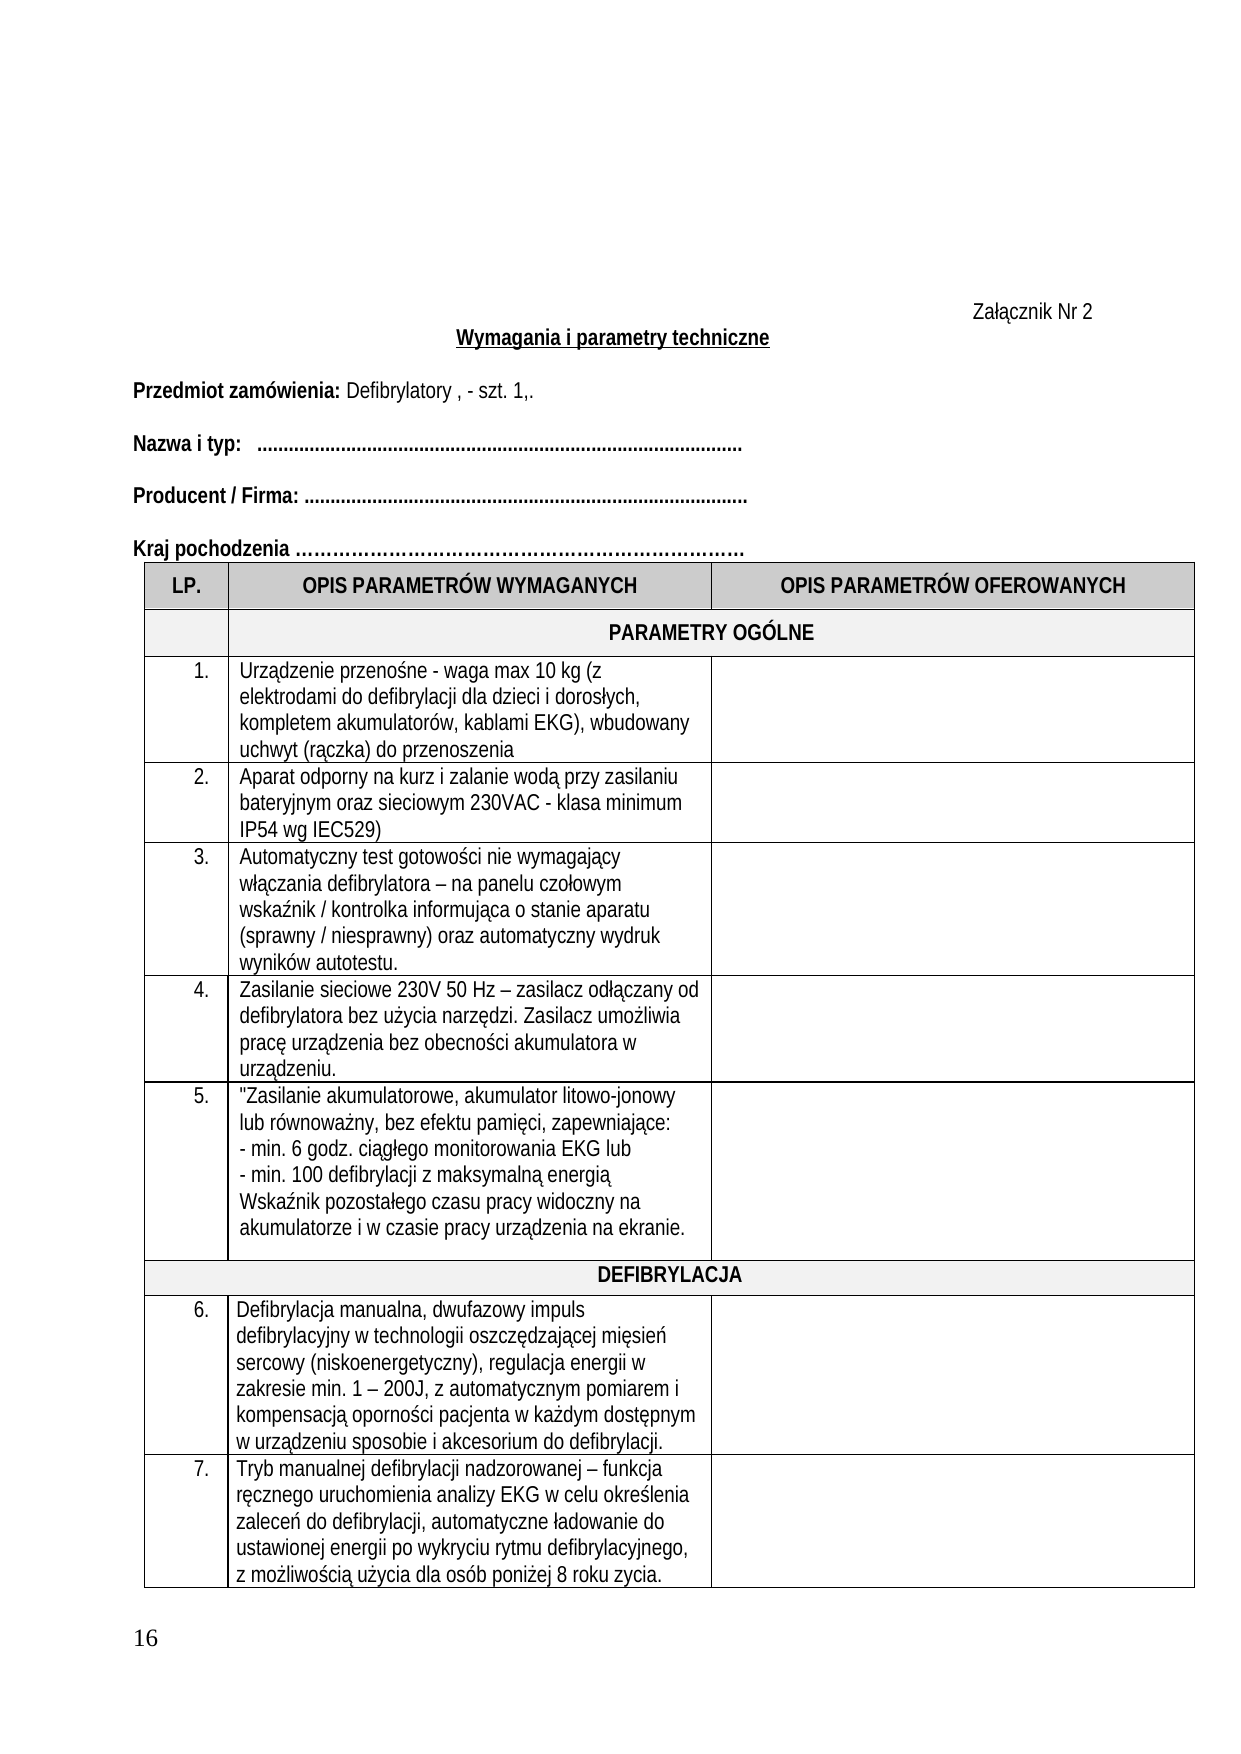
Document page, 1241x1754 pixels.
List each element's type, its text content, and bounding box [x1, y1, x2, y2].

table_cell [145, 610, 228, 656]
table_cell DEFIBRYLACJA [145, 1261, 1194, 1295]
table_cell [145, 976, 227, 1081]
table_cell Defibrylacja manualna, dwufazowy impuls defibrylacyjny w technologii oszczędzającej mięsień sercowy (niskoenergetyczny), regulacja energii w zakresie min. 1 – 200J, z automatycznym pomiarem i kompensacją oporności pacjenta w każdym dostępnym w urządzeniu sposobie i akcesorium do defibrylacji. [229, 1296, 711, 1454]
table_cell [145, 763, 228, 842]
table_cell Aparat odporny na kurz i zalanie wodą przy zasilaniu bateryjnym oraz sieciowym 230VAC - klasa minimum IP54 wg IEC529) [229, 763, 711, 842]
text Producent / Firma: ..................................................................................... [133, 482, 1093, 509]
table_cell "Zasilanie akumulatorowe, akumulator litowo-jonowy lub równoważny, bez efektu pamięci, zapewniające: - min. 6 godz. ciągłego monitorowania EKG lub - min. 100 defibrylacji z maksymalną energią Wskaźnik pozostałego czasu pracy widoczny na akumulatorze i w czasie pracy urządzenia na ekranie. [229, 1083, 711, 1260]
text Nazwa i typ: ............................................................................................. [133, 430, 1093, 456]
table_cell [712, 843, 1194, 975]
table_cell [145, 1083, 227, 1260]
table_cell [712, 1083, 1194, 1260]
table_cell [145, 1455, 227, 1587]
text Przedmiot zamówienia: Defibrylatory , - szt. 1,. [133, 377, 1093, 403]
table_cell PARAMETRY OGÓLNE [229, 610, 1194, 656]
table_cell [145, 1296, 227, 1454]
table_header LP. [145, 563, 228, 608]
table_cell Tryb manualnej defibrylacji nadzorowanej – funkcja ręcznego uruchomienia analizy EKG w celu określenia zaleceń do defibrylacji, automatyczne ładowanie do ustawionej energii po wykryciu rytmu defibrylacyjnego, z możliwością użycia dla osób poniżej 8 roku zycia. [229, 1455, 711, 1587]
table_cell [712, 1455, 1194, 1587]
table_cell [712, 763, 1194, 842]
table_cell Zasilanie sieciowe 230V 50 Hz – zasilacz odłączany od defibrylatora bez użycia narzędzi. Zasilacz umożliwia pracę urządzenia bez obecności akumulatora w urządzeniu. [229, 976, 711, 1081]
table_header OPIS PARAMETRÓW WYMAGANYCH [229, 563, 711, 608]
table_cell [712, 976, 1194, 1081]
text Załącznik Nr 2 [133, 298, 1093, 324]
table_cell [145, 657, 228, 762]
table_cell Urządzenie przenośne - waga max 10 kg (z elektrodami do defibrylacji dla dzieci i dorosłych, kompletem akumulatorów, kablami EKG), wbudowany uchwyt (rączka) do przenoszenia [229, 657, 711, 762]
table_cell Automatyczny test gotowości nie wymagający włączania defibrylatora – na panelu czołowym wskaźnik / kontrolka informująca o stanie aparatu (sprawny / niesprawny) oraz automatyczny wydruk wyników autotestu. [229, 843, 711, 975]
text Kraj pochodzenia ……………………………………………………………… [133, 535, 1093, 562]
table_cell [712, 657, 1194, 762]
table_cell [145, 843, 228, 975]
table_cell [712, 1296, 1194, 1454]
text Wymagania i parametry techniczne [133, 324, 1093, 351]
table_header OPIS PARAMETRÓW OFEROWANYCH [712, 563, 1194, 608]
